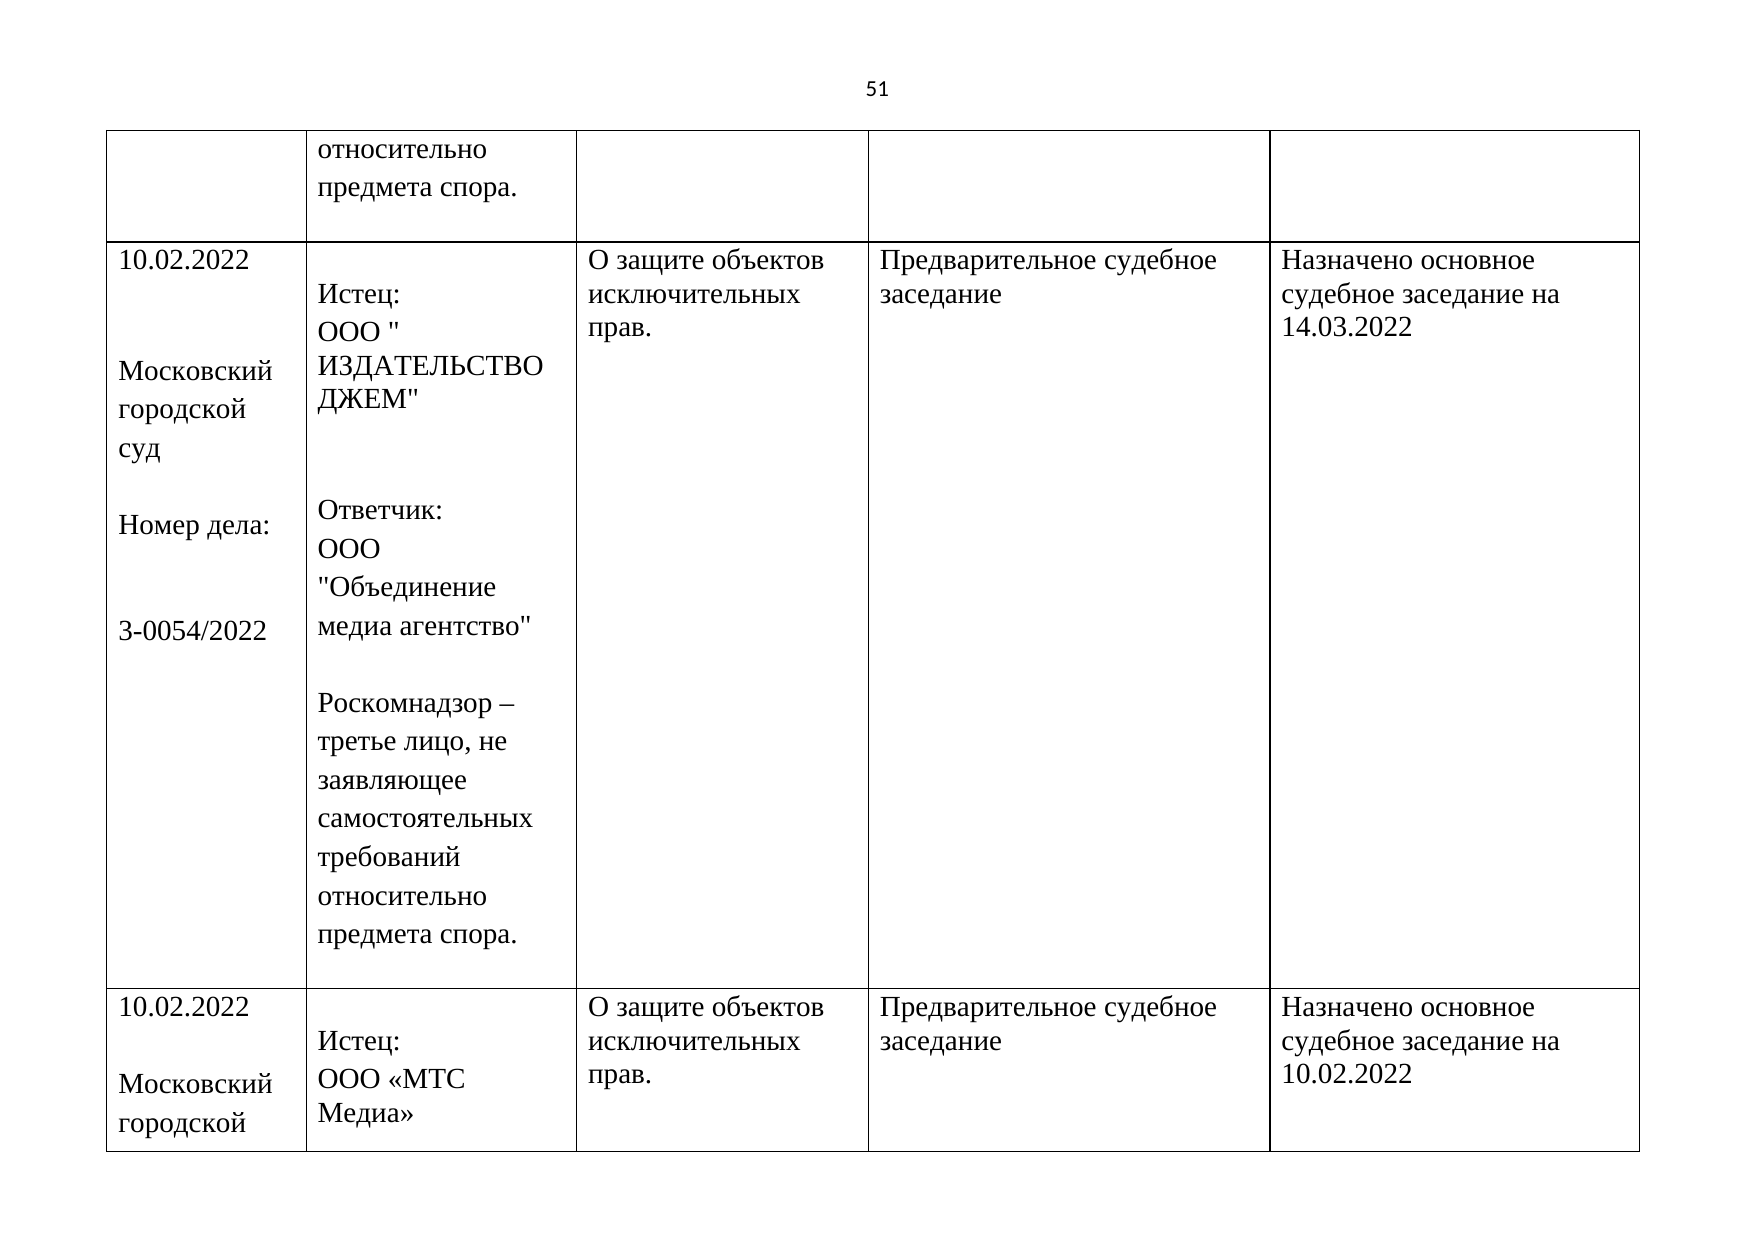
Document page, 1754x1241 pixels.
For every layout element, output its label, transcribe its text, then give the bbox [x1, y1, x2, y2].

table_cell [577, 131, 868, 241]
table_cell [107, 131, 306, 241]
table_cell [1271, 131, 1639, 241]
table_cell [577, 989, 868, 1151]
table_cell Предварительное судебное заседание [869, 243, 1269, 988]
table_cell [1271, 989, 1639, 1151]
table_cell Истец: ООО " ИЗДАТЕЛЬСТВО ДЖЕМ" Ответчик: ООО "Объединение медиа агентство" Роскомнадзор – третье лицо, не заявляющее самостоятельных требований относительно предмета спора. [307, 243, 576, 988]
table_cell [869, 131, 1269, 241]
table_cell О защите объектов исключительных прав. [577, 243, 868, 988]
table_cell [307, 989, 576, 1151]
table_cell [869, 989, 1269, 1151]
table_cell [107, 989, 306, 1151]
table_cell Назначено основное судебное заседание на 14.03.2022 [1271, 243, 1639, 988]
table_cell 10.02.2022 Московский городской суд Номер дела: 3-0054/2022 [107, 243, 306, 988]
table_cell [307, 131, 576, 241]
